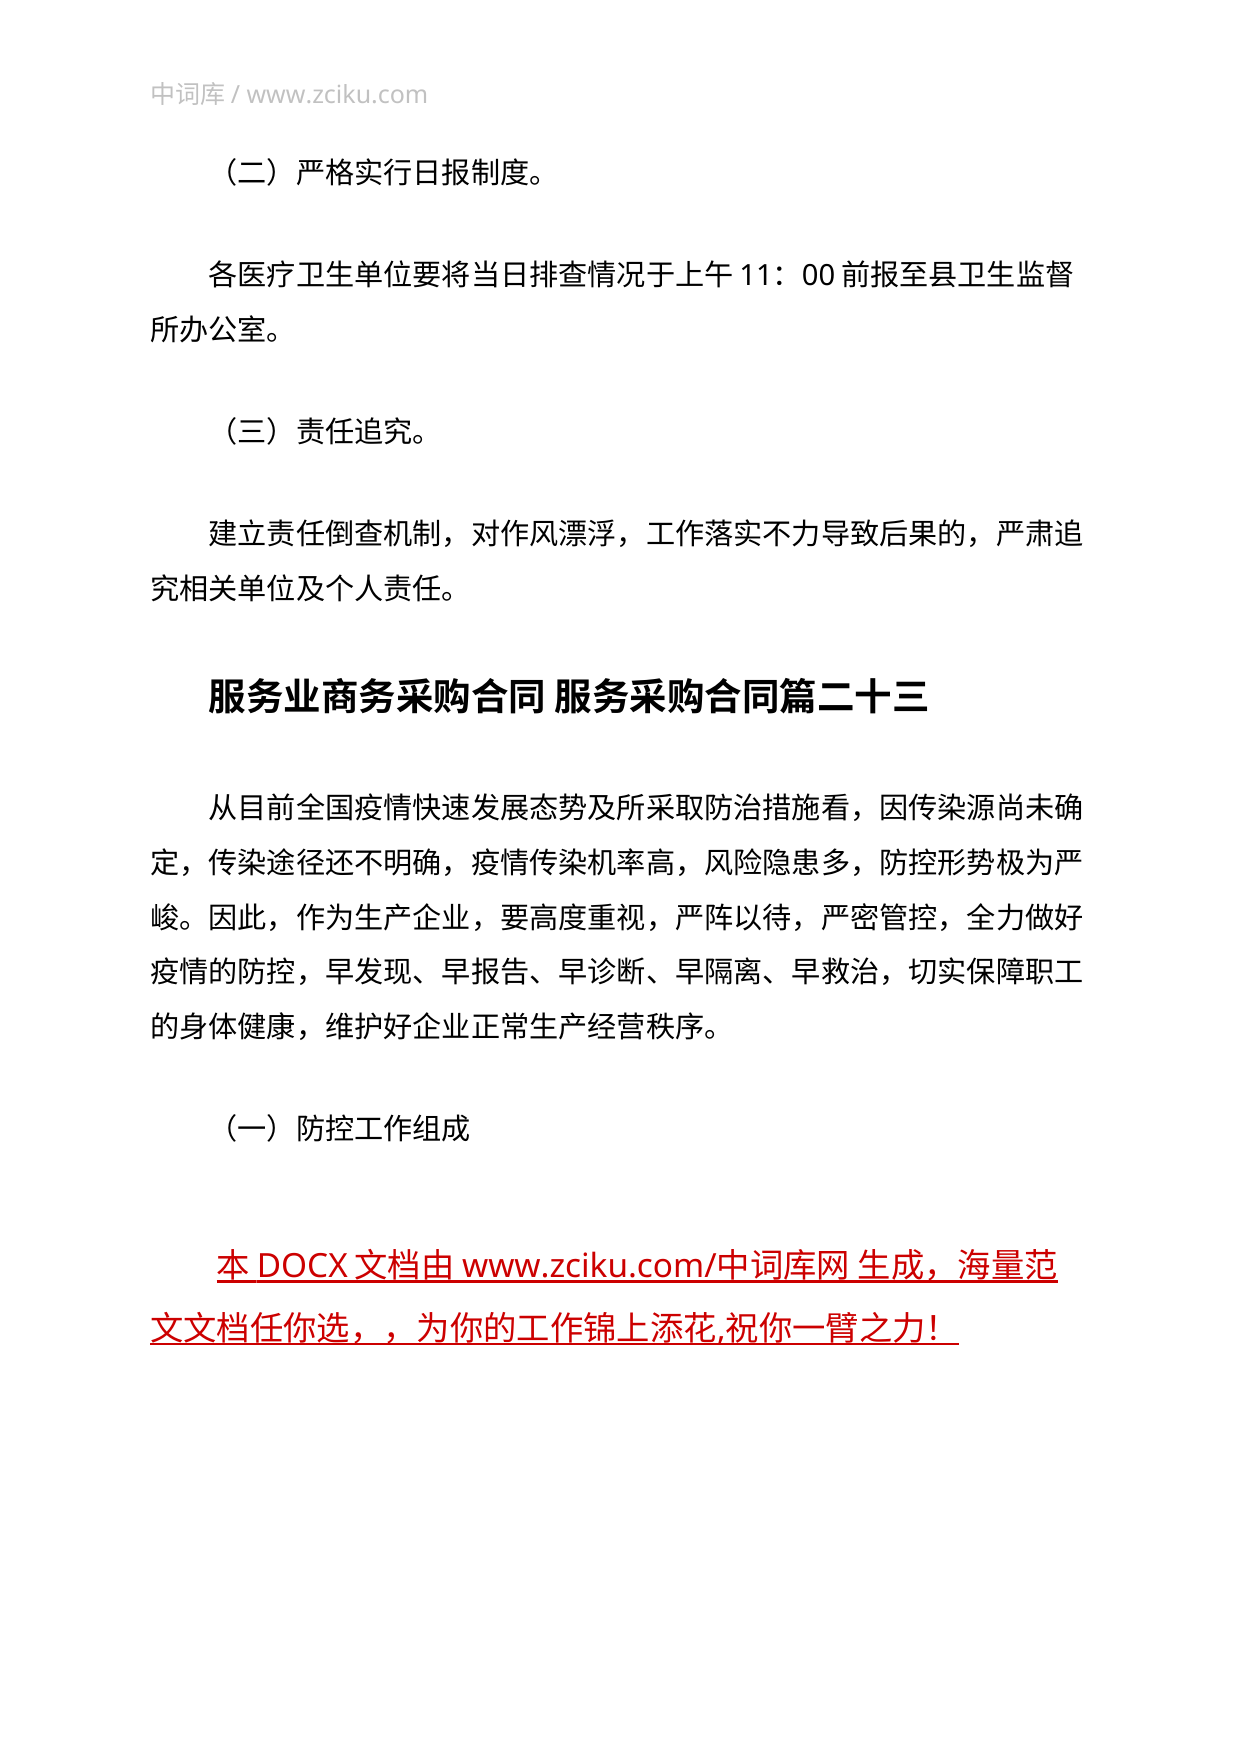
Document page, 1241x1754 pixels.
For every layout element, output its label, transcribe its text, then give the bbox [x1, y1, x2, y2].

text 建立责任倒查机制，对作风漂浮，工作落实不力导致后果的，严肃追究相关单位及个人责任。 [150, 510, 1090, 607]
text （三）责任追究。 [150, 408, 1090, 451]
text （一）防控工作组成 [150, 1106, 1090, 1148]
text （二）严格实行日报制度。 [150, 150, 1090, 192]
text 从目前全国疫情快速发展态势及所采取防治措施看，因传染源尚未确定，传染途径还不明确，疫情传染机率高，风险隐患多，防控形势极为严峻。因此，作为生产企业，要高度重视，严阵以待，严密管控，全力做好疫情的防控，早发现、早报告、早诊断、早隔离、早救治，切实保障职工的身体健康，维护好企业正常生产经营秩序。 [150, 784, 1090, 1046]
text 本DOCX文档由 www.zciku.com/中词库网 生成，海量范文文档任你选，，为你的工作锦上添花,祝你一臂之力！ [150, 1239, 1090, 1350]
text 各医疗卫生单位要将当日排查情况于上午11：00前报至县卫生监督所办公室。 [150, 252, 1090, 349]
text 服务业商务采购合同 服务采购合同篇二十三 [150, 667, 1090, 721]
